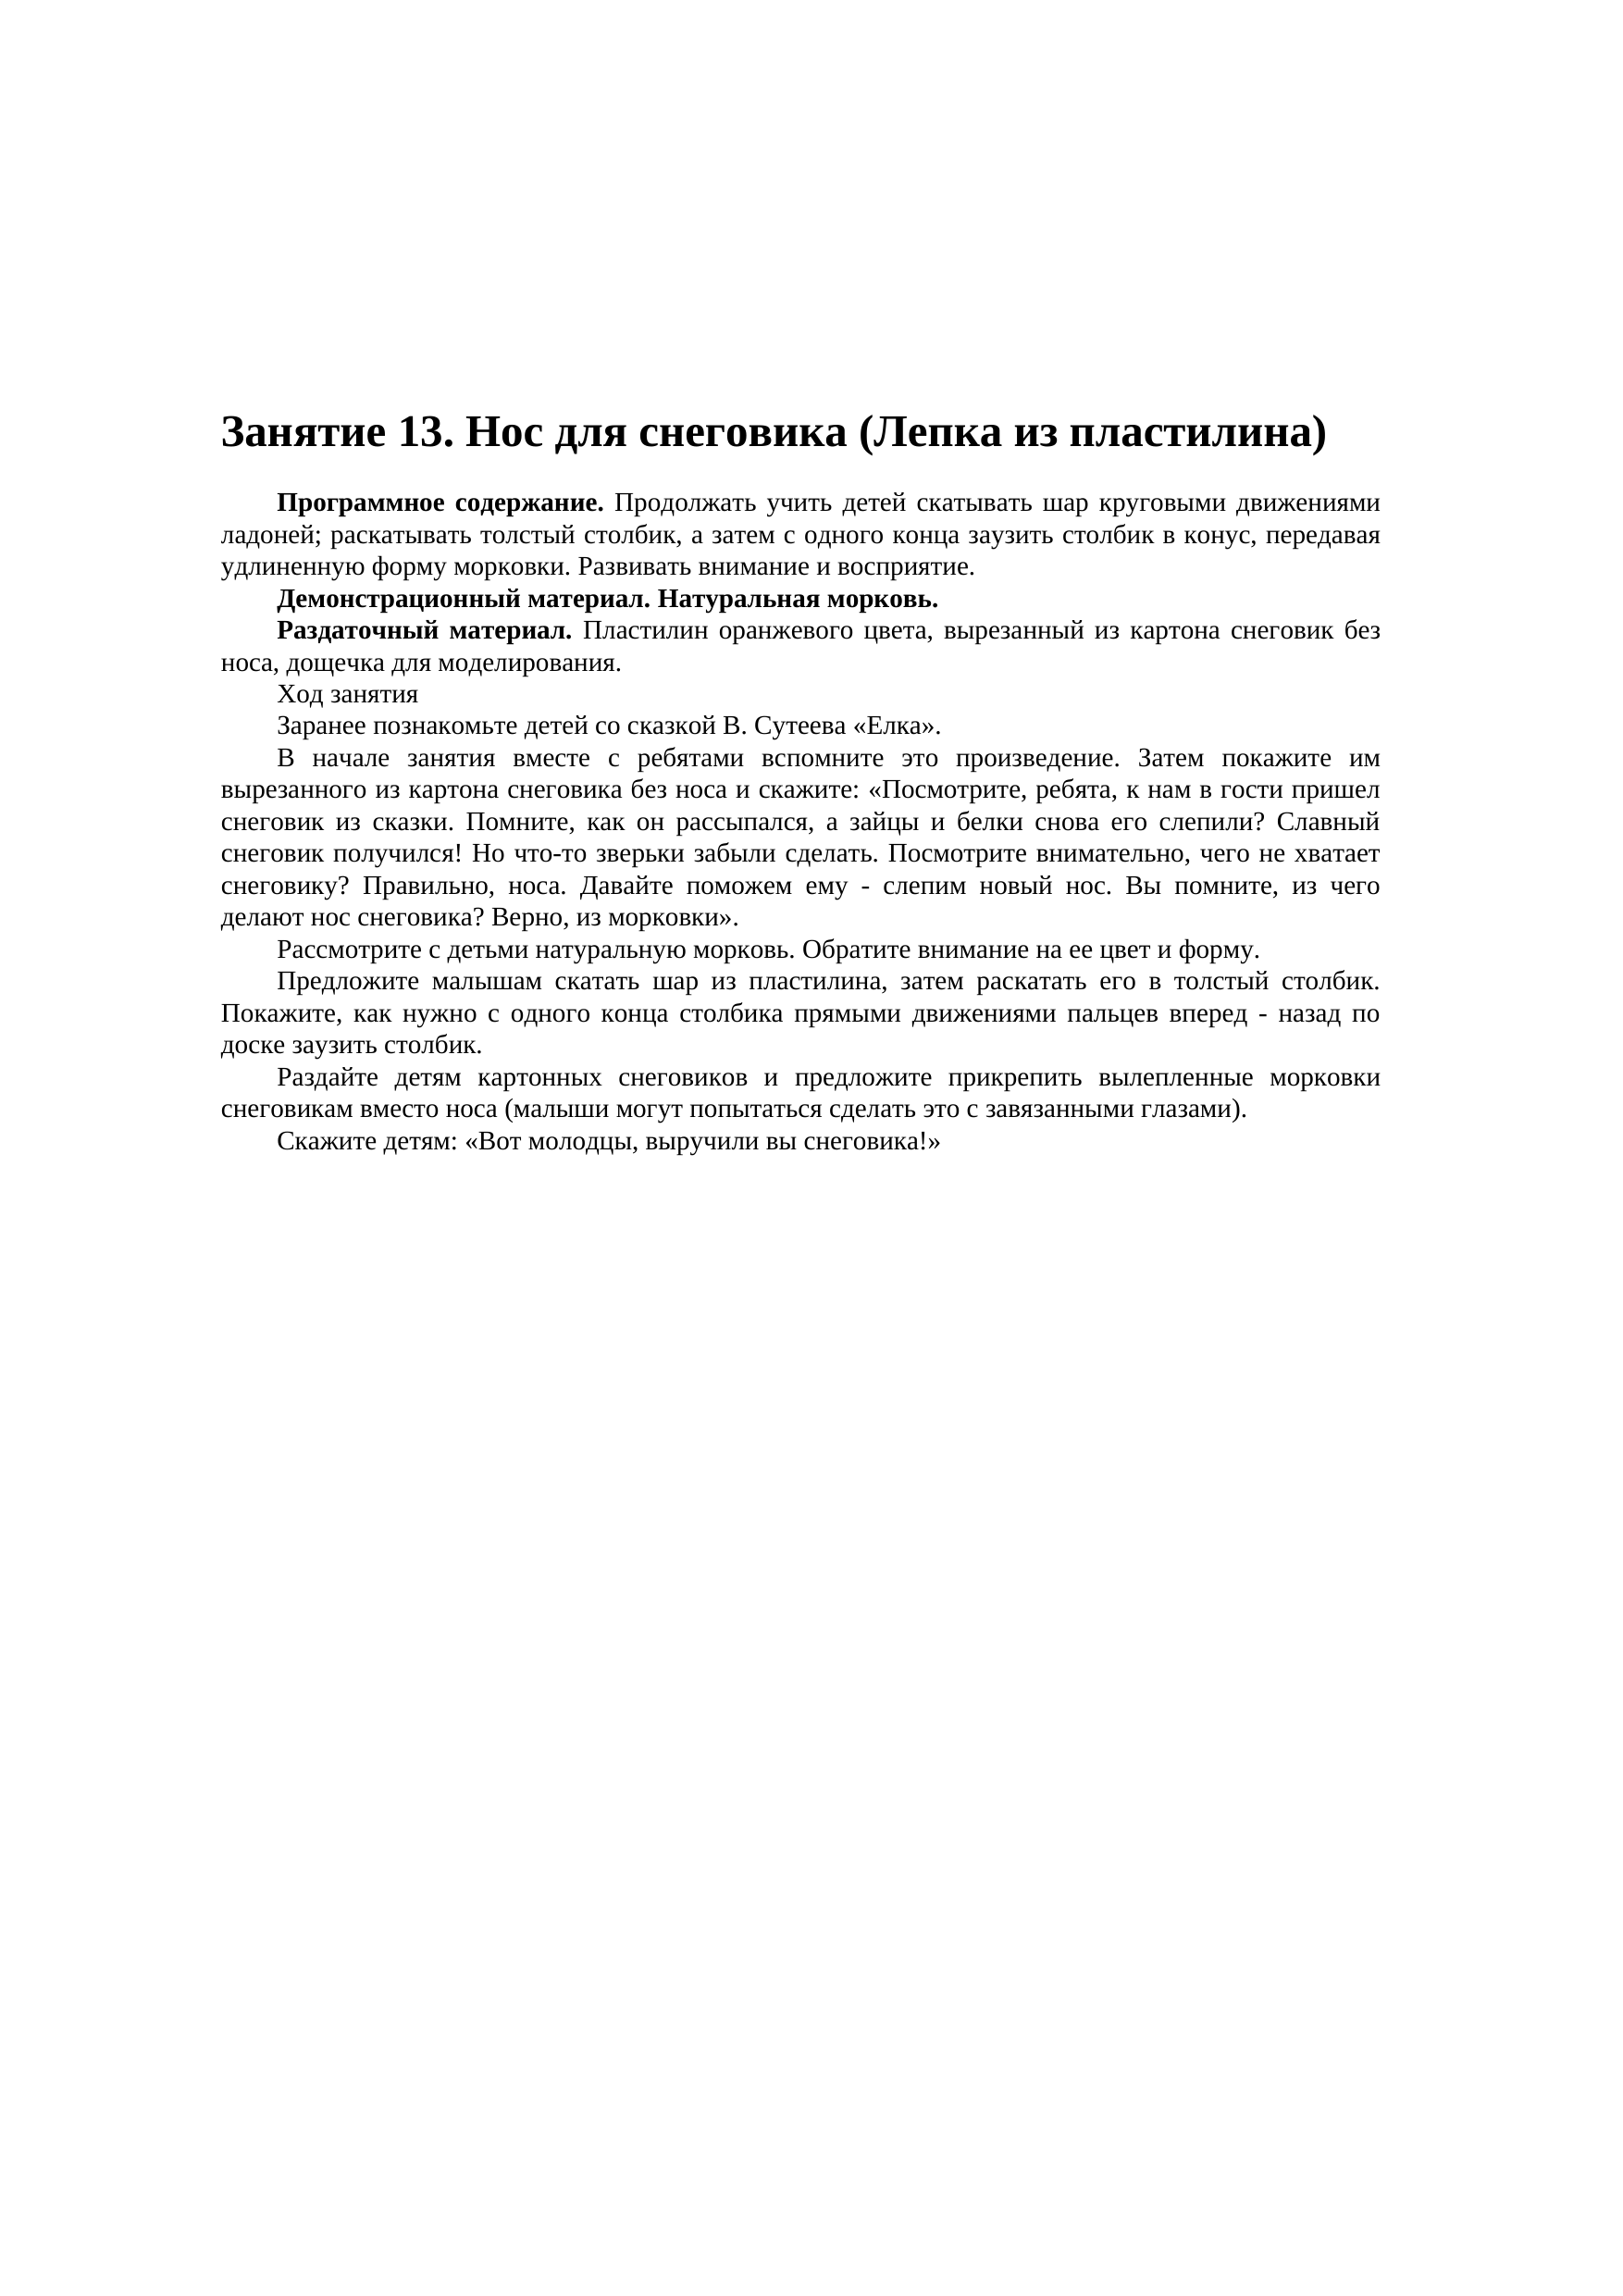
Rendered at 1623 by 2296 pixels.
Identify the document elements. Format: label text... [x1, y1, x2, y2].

text Ход занятия [221, 677, 1381, 709]
text Скажите детям: «Вот молодцы, выручили вы снеговика!» [221, 1124, 1381, 1156]
text Демонстрационный материал. Натуральная морковь. [221, 581, 1381, 614]
text Заранее познакомьте детей со сказкой В. Сутеева «Елка». [221, 709, 1381, 741]
text Рассмотрите с детьми натуральную морковь. Обратите внимание на ее цвет и форму. [221, 933, 1381, 964]
text В начале занятия вместе с ребятами вспомните это произведение. Затем покажите им вырезанного из картона снеговика без носа и скажите: «Посмотрите, ребята, к нам в гости пришел снеговик из сказки. Помните, как он рассыпался, а зайцы и белки снова его слепили? Славный снеговик получился! Но что-то зверьки забыли сделать. Посмотрите внимательно, чего не хватает снеговику? Правильно, носа. Давайте поможем ему - слепим новый нос. Вы помните, из чего делают нос снеговика? Верно, из морковки». [221, 741, 1381, 933]
text Программное содержание. Продолжать учить детей скатывать шар круговыми движениями ладоней; раскатывать толстый столбик, а затем с одного конца заузить столбик в конус, передавая удлиненную форму морковки. Развивать внимание и восприятие. [221, 486, 1381, 581]
text Раздайте детям картонных снеговиков и предложите прикрепить вылепленные морковки снеговикам вместо носа (малыши могут попытаться сделать это с завязанными глазами). [221, 1061, 1381, 1124]
text Предложите малышам скатать шар из пластилина, затем раскатать его в толстый столбик. Покажите, как нужно с одного конца столбика прямыми движениями пальцев вперед - назад по доске заузить столбик. [221, 964, 1381, 1061]
text Раздаточный материал. Пластилин оранжевого цвета, вырезанный из картона снеговик без носа, дощечка для моделирования. [221, 614, 1381, 677]
